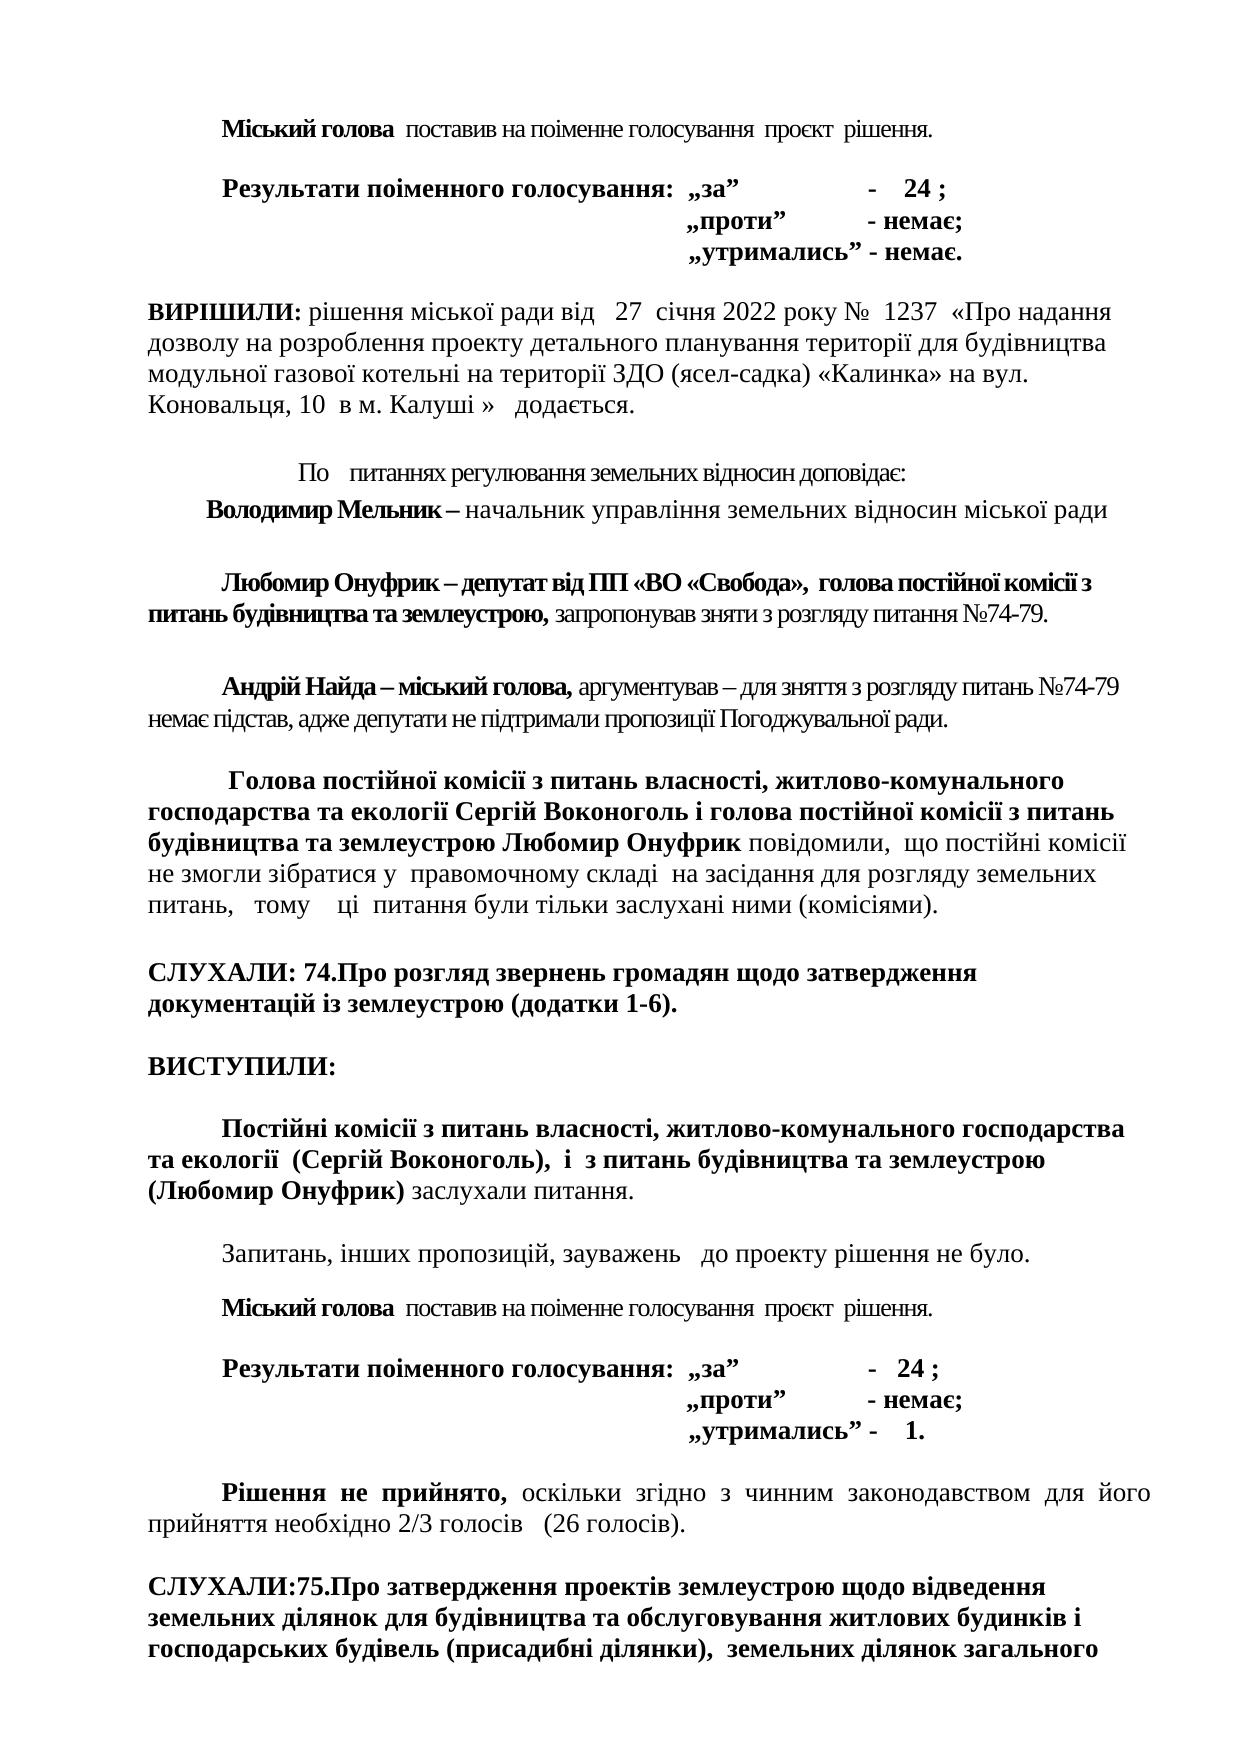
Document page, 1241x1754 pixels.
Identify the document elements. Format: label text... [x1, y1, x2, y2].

text „утримались” - 1. [148, 1414, 1152, 1445]
text „утримались” - немає. [148, 235, 1152, 266]
text Володимир Мельник – начальник управління земельних відносин міської ради [148, 493, 1144, 524]
text Результати поіменного голосування: „за” - 24 ; [148, 1352, 1152, 1383]
text Постійні комісії з питань власності, житлово-комунального господарства та екології (Сергій Воконоголь), і з питань будівництва та землеустрою (Любомир Онуфрик) заслухали питання. [148, 1112, 1152, 1206]
text Міський голова поставив на поіменне голосування проєкт рішення. [148, 1292, 1152, 1322]
text „проти” - немає; [159, 1383, 1152, 1414]
text Андрій Найда – міський голова, аргументував – для зняття з розгляду питань №74-79 немає підстав, адже депутати не підтримали пропозиції Погоджувальної ради. [148, 671, 1144, 733]
text Любомир Онуфрик – депутат від ПП «ВО «Свобода», голова постійної комісії з питань будівництва та землеустрою, запропонував зняти з розгляду питання №74-79. [148, 566, 1144, 628]
text Результати поіменного голосування: „за” - 24 ; [148, 173, 1152, 204]
text Рішення не прийнято, оскільки згідно з чинним законодавством для його прийняття необхідно 2/3 голосів (26 голосів). [148, 1476, 1152, 1539]
text ВИРІШИЛИ: рішення міської ради від 27 січня 2022 року № 1237 «Про надання дозволу на розроблення проекту детального планування території для будівництва модульної газової котельні на території ЗДО (ясел-садка) «Калинка» на вул. Коновальця, 10 в м. Калуші » додається. [148, 295, 1152, 419]
text Голова постійної комісії з питань власності, житлово-комунального господарства та екології Сергій Воконоголь і голова постійної комісії з питань будівництва та землеустрою Любомир Онуфрик повідомили, що постійні комісії не змогли зібратися у правомочному складі на засідання для розгляду земельних питань, тому ці питання були тільки заслухані ними (комісіями). [148, 764, 1152, 920]
text СЛУХАЛИ: 74.Про розгляд звернень громадян щодо затвердження документацій із землеустрою (додатки 1-6). [148, 956, 1152, 1019]
text Міський голова поставив на поіменне голосування проєкт рішення. [148, 113, 1152, 143]
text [148, 1570, 1152, 1663]
text ВИСТУПИЛИ: [148, 1050, 1152, 1081]
list По питаннях регулювання земельних відносин доповідає: [298, 456, 1144, 487]
text „проти” - немає; [159, 204, 1152, 235]
text Запитань, інших пропозицій, зауважень до проекту рішення не було. [148, 1237, 1152, 1268]
